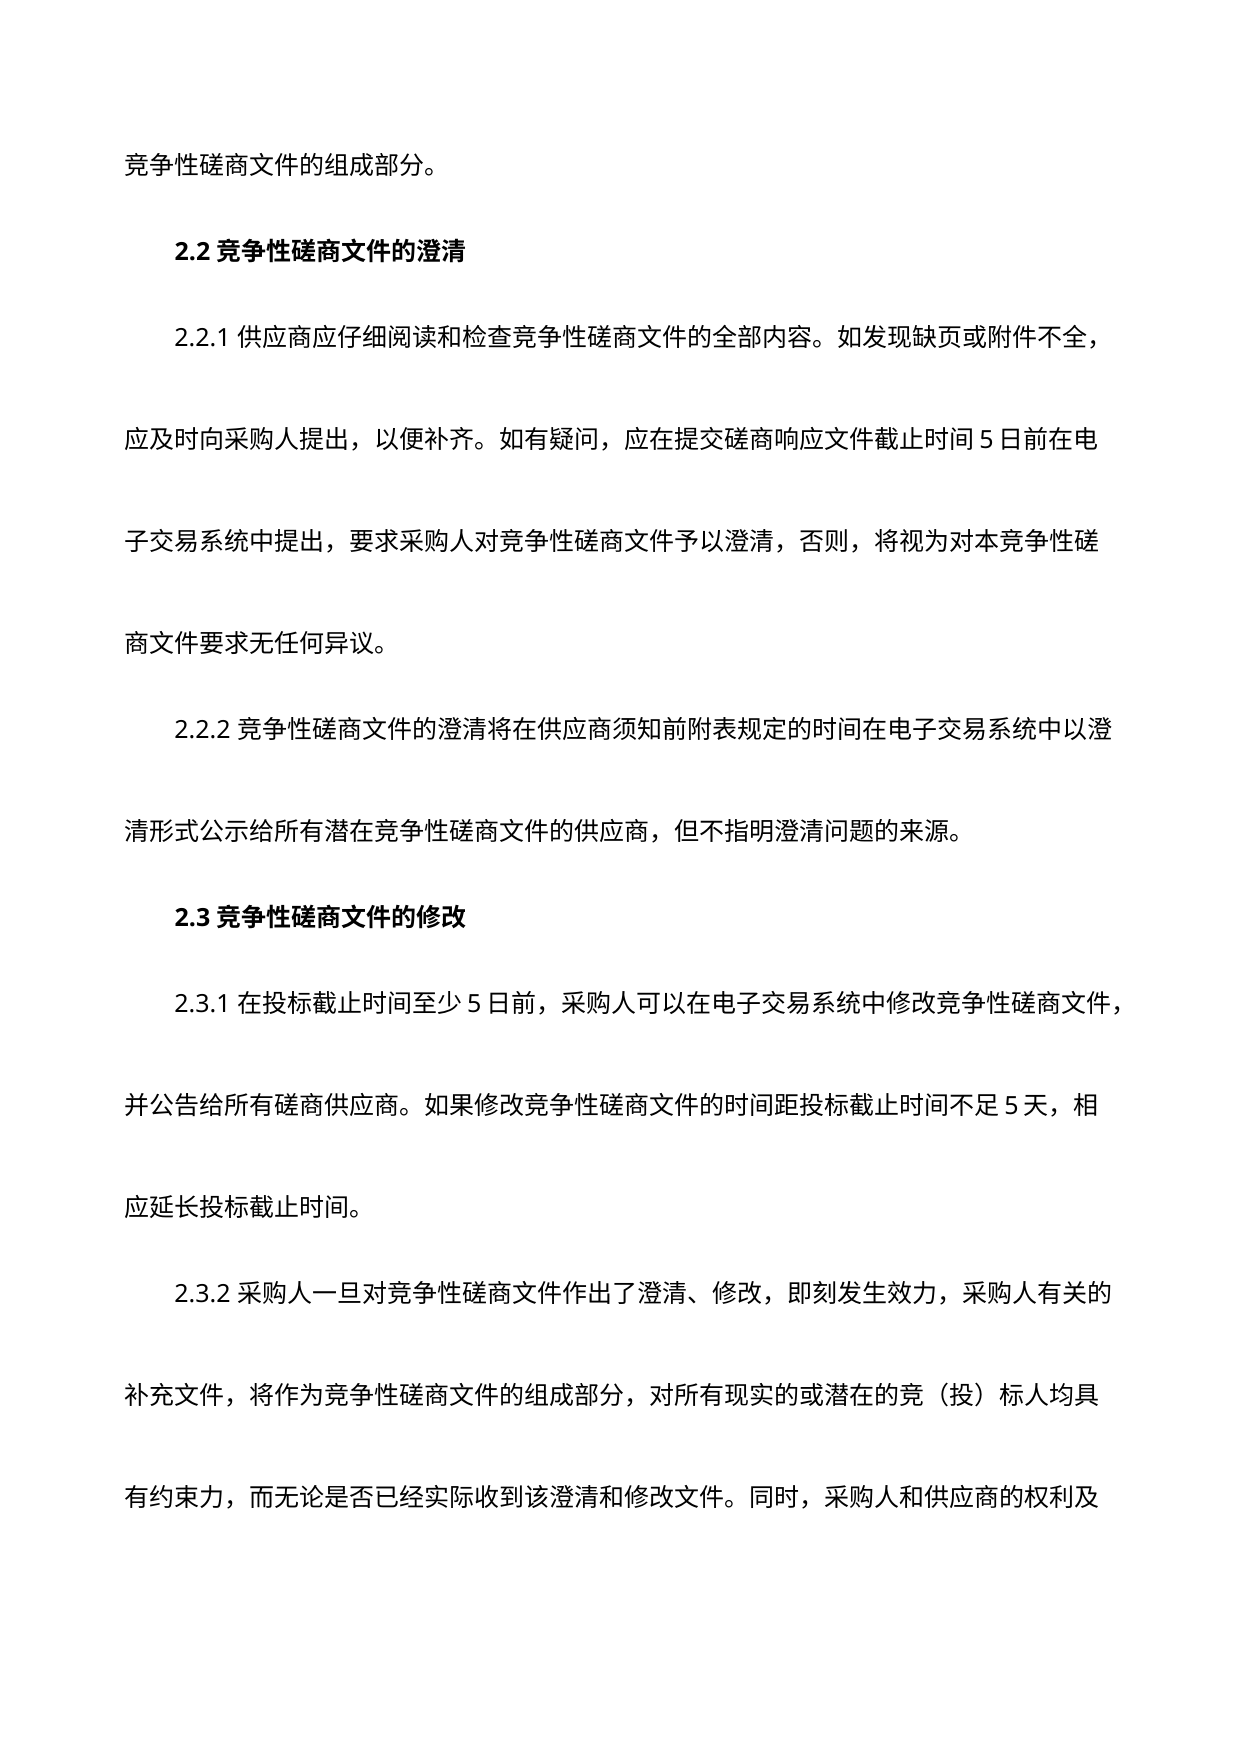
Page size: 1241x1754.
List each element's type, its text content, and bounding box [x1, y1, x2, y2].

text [124, 130, 1116, 198]
text 2.3.1 在投标截止时间至少5日前，采购人可以在电子交易系统中修改竞争性磋商文件，并公告给所有磋商供应商。如果修改竞争性磋商文件的时间距投标截止时间不足5天，相应延长投标截止时间。 [124, 968, 1116, 1239]
text 2.2 竞争性磋商文件的澄清 [124, 216, 1116, 284]
text 2.2.1 供应商应仔细阅读和检查竞争性磋商文件的全部内容。如发现缺页或附件不全，应及时向采购人提出，以便补齐。如有疑问，应在提交磋商响应文件截止时间5日前在电子交易系统中提出，要求采购人对竞争性磋商文件予以澄清，否则，将视为对本竞争性磋商文件要求无任何异议。 [124, 302, 1116, 676]
text 2.2.2 竞争性磋商文件的澄清将在供应商须知前附表规定的时间在电子交易系统中以澄清形式公示给所有潜在竞争性磋商文件的供应商，但不指明澄清问题的来源。 [124, 694, 1116, 863]
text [124, 1257, 1116, 1529]
text 2.3 竞争性磋商文件的修改 [124, 882, 1116, 949]
